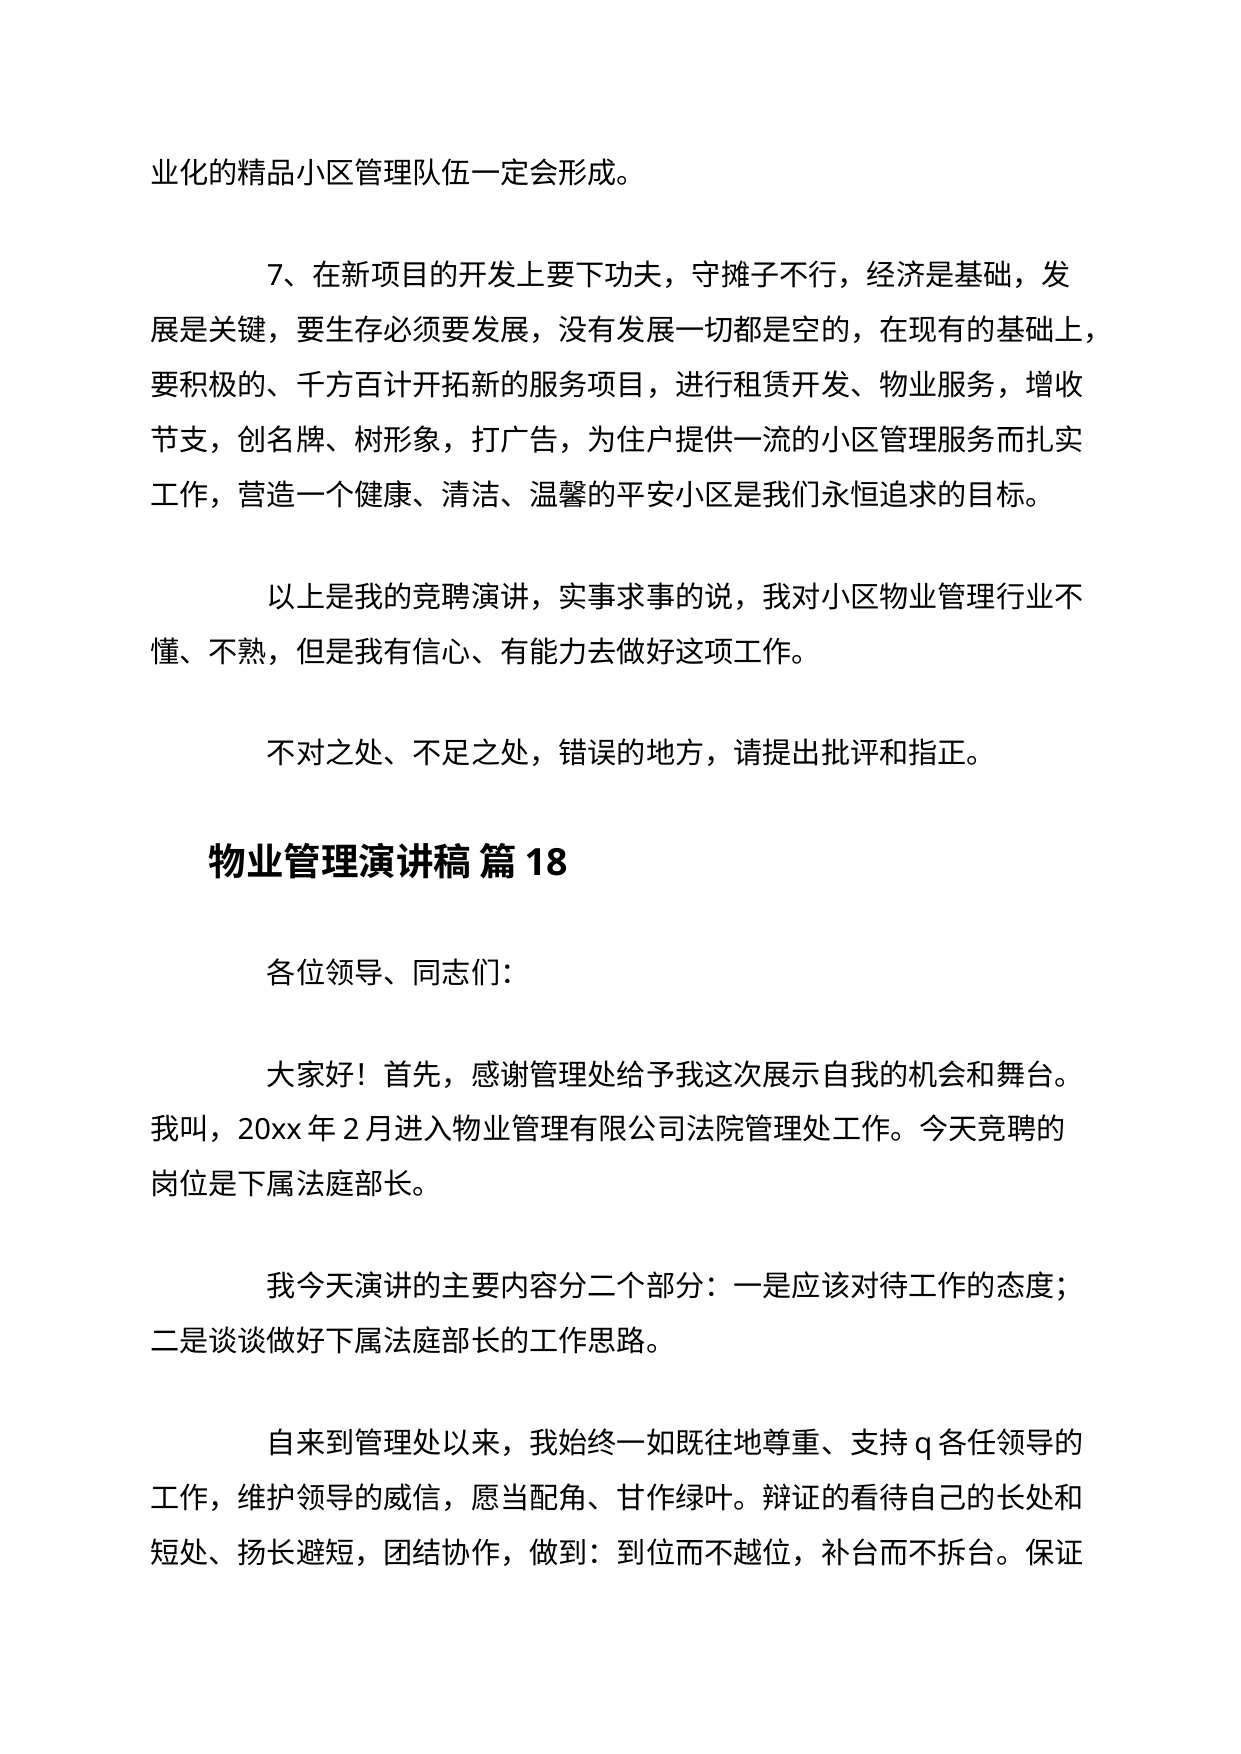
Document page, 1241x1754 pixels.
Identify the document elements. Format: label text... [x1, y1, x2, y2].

text 以上是我的竞聘演讲，实事求事的说，我对小区物业管理行业不懂、不熟，但是我有信心、有能力去做好这项工作。 [150, 573, 1090, 670]
text 大家好！首先，感谢管理处给予我这次展示自我的机会和舞台。我叫，20xx年2月进入物业管理有限公司法院管理处工作。今天竞聘的岗位是下属法庭部长。 [150, 1051, 1090, 1203]
text 我今天演讲的主要内容分二个部分：一是应该对待工作的态度；二是谈谈做好下属法庭部长的工作思路。 [150, 1263, 1090, 1360]
text 7、在新项目的开发上要下功夫，守摊子不行，经济是基础，发展是关键，要生存必须要发展，没有发展一切都是空的，在现有的基础上，要积极的、千方百计开拓新的服务项目，进行租赁开发、物业服务，增收节支，创名牌、树形象，打广告，为住户提供一流的小区管理服务而扎实工作，营造一个健康、清洁、温馨的平安小区是我们永恒追求的目标。 [150, 252, 1090, 514]
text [150, 1419, 1090, 1572]
text 物业管理演讲稿 篇18 [150, 832, 1090, 886]
text 不对之处、不足之处，错误的地方，请提出批评和指正。 [150, 730, 1090, 772]
text 各位领导、同志们： [150, 949, 1090, 992]
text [150, 150, 1090, 192]
